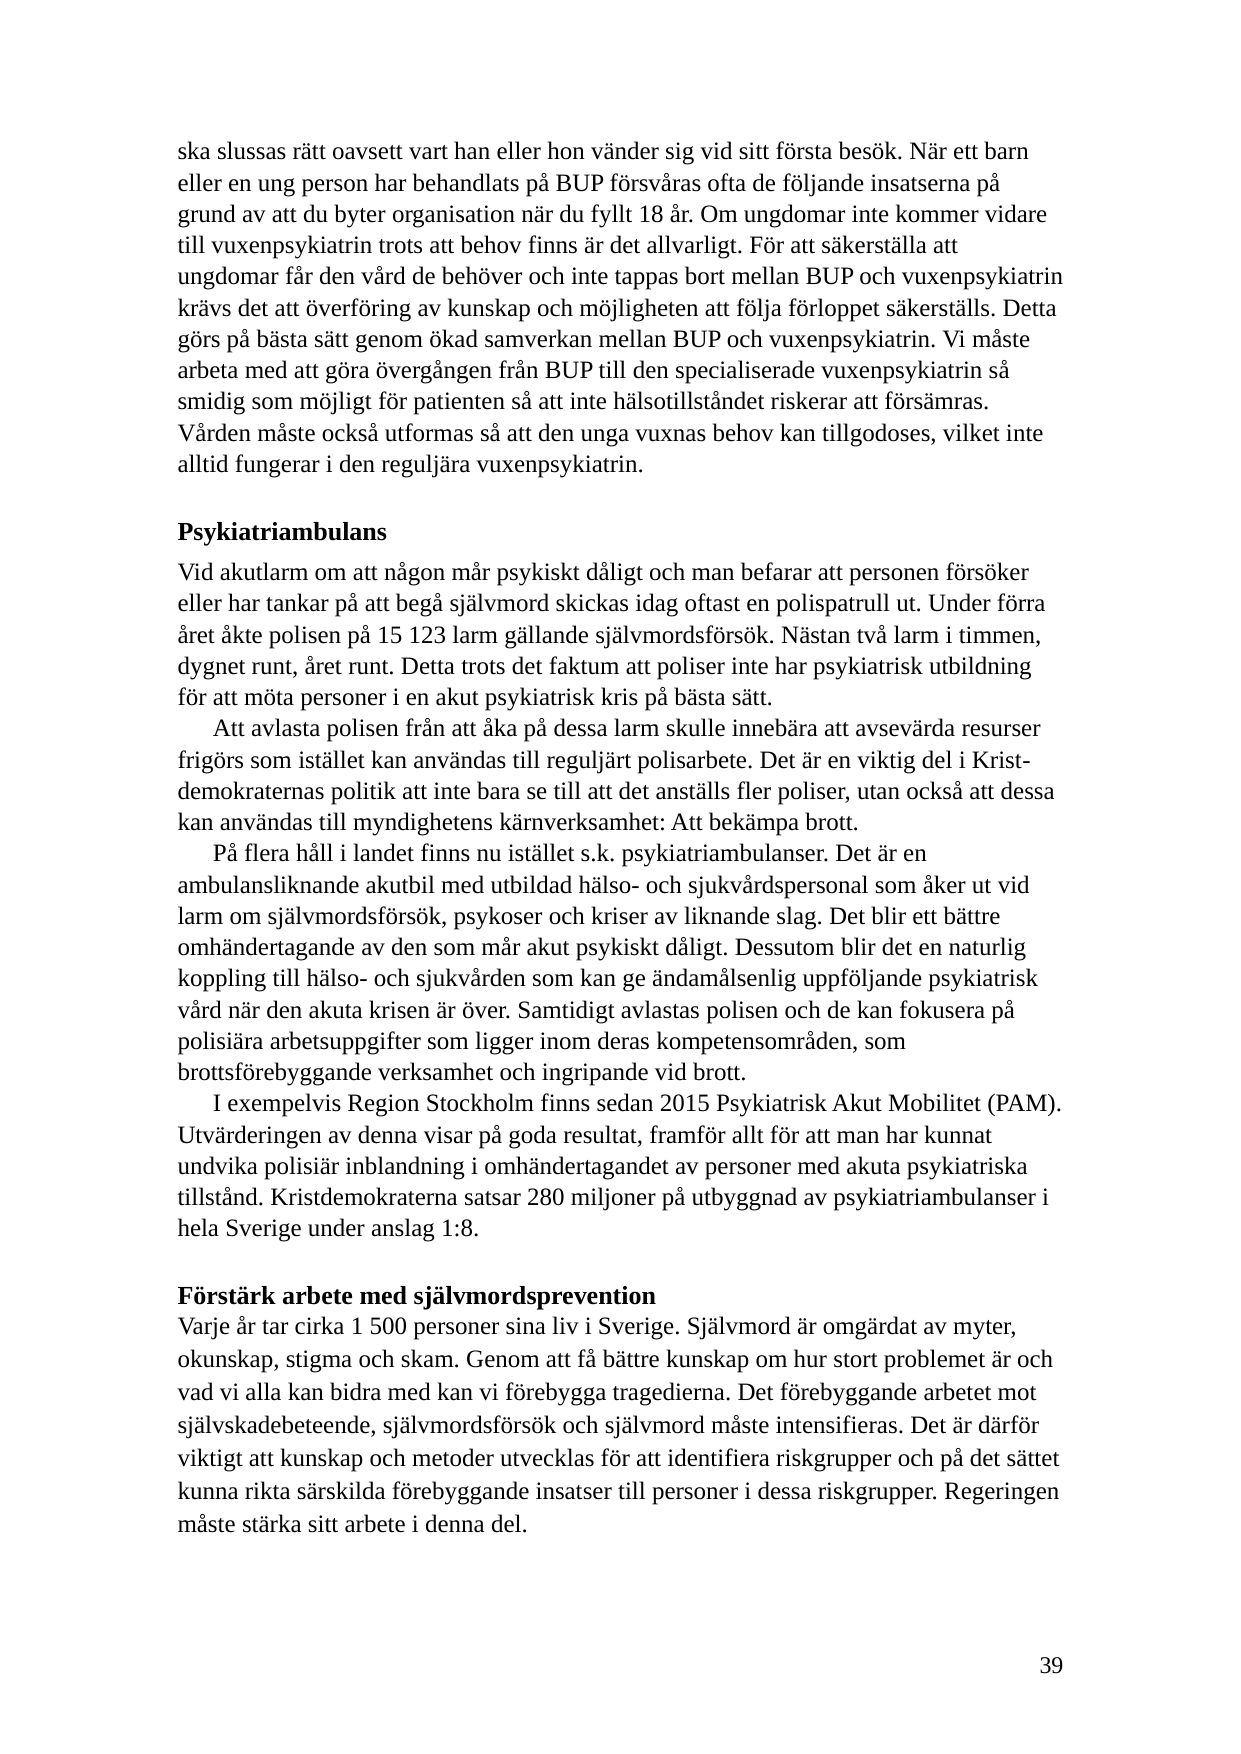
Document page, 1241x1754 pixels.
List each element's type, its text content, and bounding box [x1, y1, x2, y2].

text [177, 134, 1063, 478]
text Varje år tar cirka 1 500 personer sina liv i Sverige. Självmord är omgärdat av myter, okunskap, stigma och skam. Genom att få bättre kunskap om hur stort problemet är och vad vi alla kan bidra med kan vi förebygga tragedierna. Det förebyggande arbetet mot självskadebeteende, självmordsförsök och självmord måste intensifieras. Det är därför viktigt att kunskap och metoder utvecklas för att identifiera riskgrupper och på det sättet kunna rikta särskilda förebyggande insatser till personer i dessa riskgrupper. Regeringen måste stärka sitt arbete i denna del. [177, 1311, 1063, 1538]
text Vid akutlarm om att någon mår psykiskt dåligt och man befarar att personen försöker eller har tankar på att begå självmord skickas idag oftast en polispatrull ut. Under förra året åkte polisen på 15 123 larm gällande självmordsförsök. Nästan två larm i timmen, dygnet runt, året runt. Detta trots det faktum att poliser inte har psykiatrisk utbildning för att möta personer i en akut psykiatrisk kris på bästa sätt. [177, 555, 1063, 711]
text I exempelvis Region Stockholm finns sedan 2015 Psykiatrisk Akut Mobilitet (PAM). Utvärderingen av denna visar på goda resultat, framför allt för att man har kunnat undvika polisiär inblandning i omhändertagandet av personer med akuta psykiatriska tillstånd. Kristdemokraterna satsar 280 miljoner på utbyggnad av psykiatriambulanser i hela Sverige under anslag 1:8. [177, 1086, 1063, 1242]
text Att avlasta polisen från att åka på dessa larm skulle innebära att avsevärda resurser frigörs som istället kan användas till reguljärt polisarbete. Det är en viktig del i Kristdemokraternas politik att inte bara se till att det anställs fler poliser, utan också att dessa kan användas till myndighetens kärnverksamhet: Att bekämpa brott. [177, 711, 1063, 836]
text På flera håll i landet finns nu istället s.k. psykiatriambulanser. Det är en ambulansliknande akutbil med utbildad hälso- och sjukvårdspersonal som åker ut vid larm om självmordsförsök, psykoser och kriser av liknande slag. Det blir ett bättre omhändertagande av den som mår akut psykiskt dåligt. Dessutom blir det en naturlig koppling till hälso- och sjukvården som kan ge ändamålsenlig uppföljande psykiatrisk vård när den akuta krisen är över. Samtidigt avlastas polisen och de kan fokusera på polisiära arbetsuppgifter som ligger inom deras kompetensområden, som brottsförebyggande verksamhet och ingripande vid brott. [177, 836, 1063, 1086]
subtitle Psykiatriambulans [177, 515, 1063, 546]
subtitle Förstärk arbete med självmordsprevention [177, 1280, 1063, 1311]
